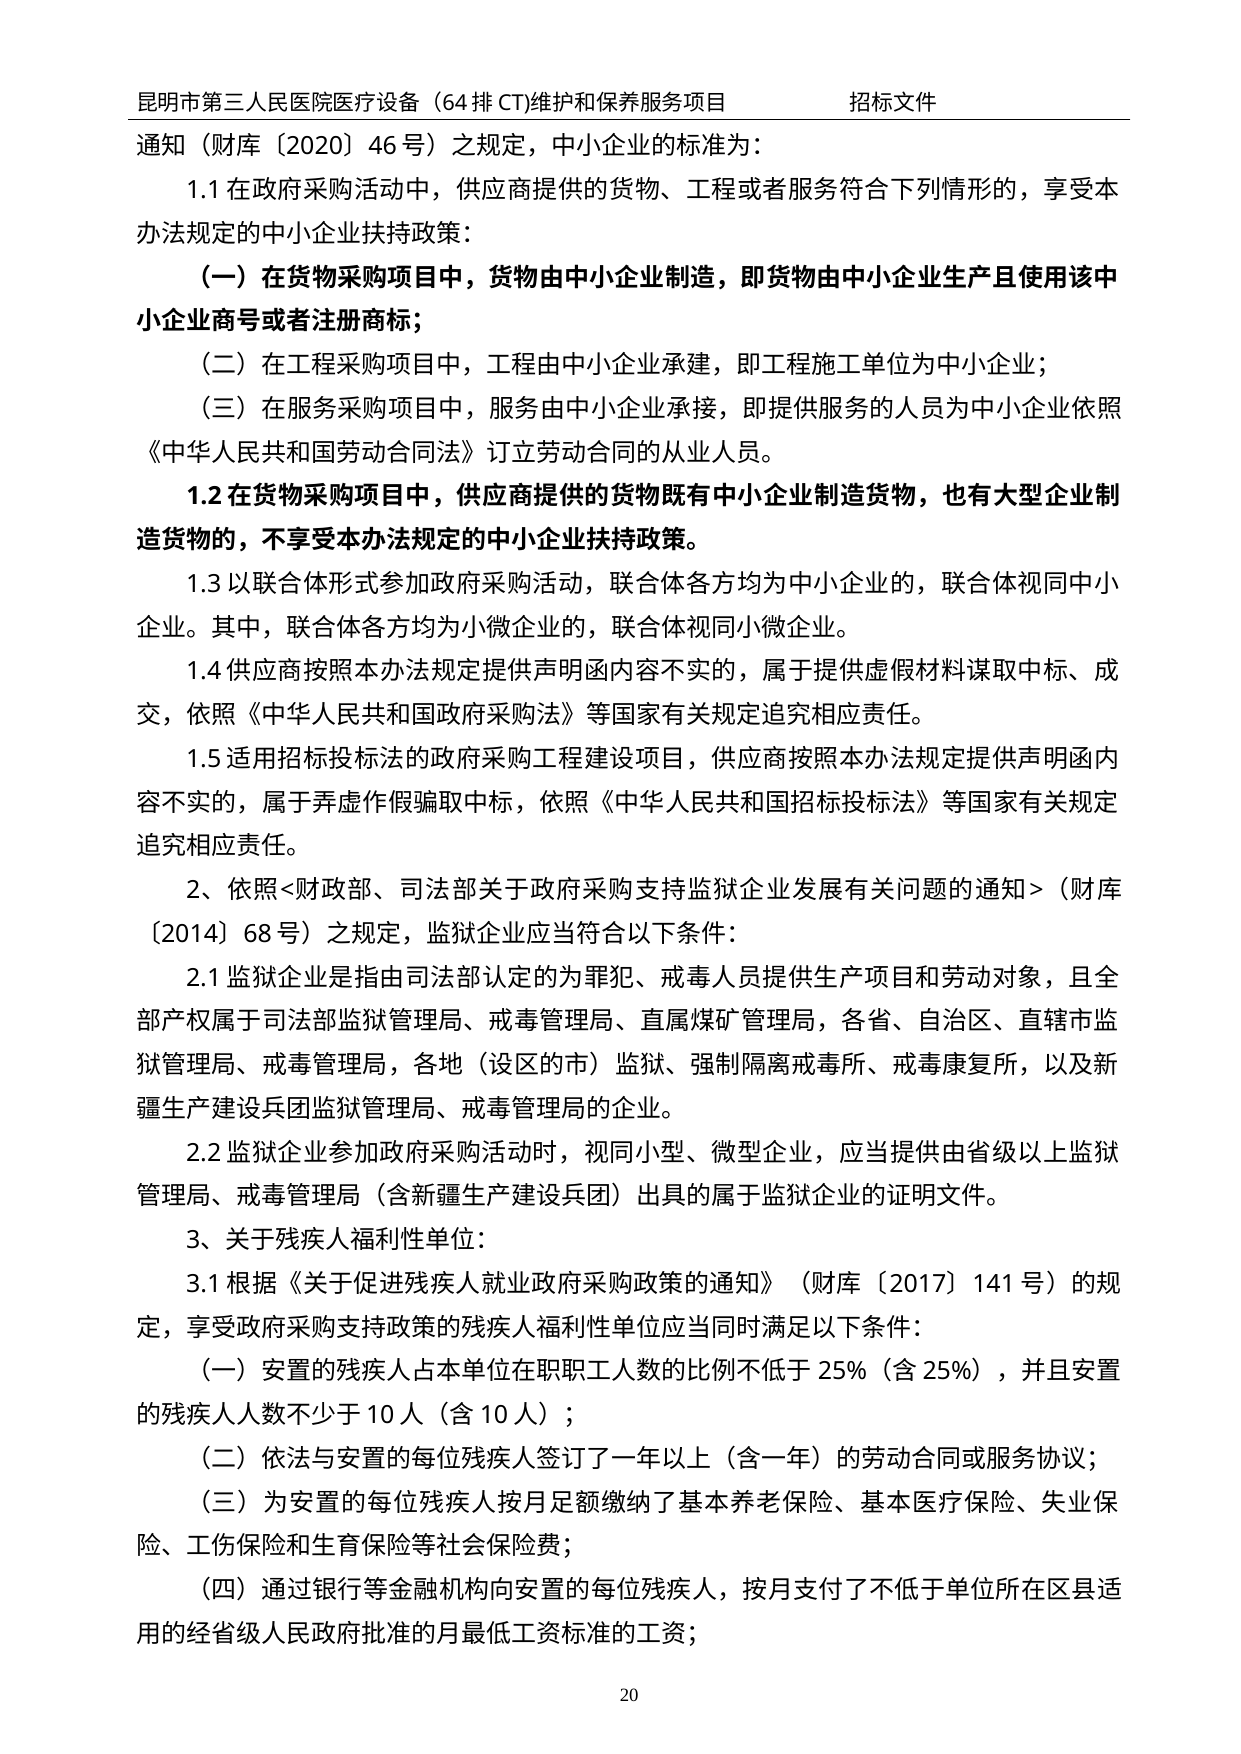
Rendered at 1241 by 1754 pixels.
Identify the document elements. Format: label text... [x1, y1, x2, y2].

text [136, 120, 1122, 163]
text 1.1在政府采购活动中，供应商提供的货物、工程或者服务符合下列情形的，享受本办法规定的中小企业扶持政策： [136, 163, 1122, 251]
text （一）安置的残疾人占本单位在职职工人数的比例不低于25%（含25%），并且安置的残疾人人数不少于10人（含10人）； [136, 1345, 1122, 1432]
text 3.1根据《关于促进残疾人就业政府采购政策的通知》（财库〔2017〕141号）的规定，享受政府采购支持政策的残疾人福利性单位应当同时满足以下条件： [136, 1257, 1122, 1345]
text 3、关于残疾人福利性单位： [136, 1213, 1122, 1257]
text 1.3以联合体形式参加政府采购活动，联合体各方均为中小企业的，联合体视同中小企业。其中，联合体各方均为小微企业的，联合体视同小微企业。 [136, 557, 1122, 645]
text （一）在货物采购项目中，货物由中小企业制造，即货物由中小企业生产且使用该中小企业商号或者注册商标； [136, 251, 1122, 338]
text 2、依照<财政部、司法部关于政府采购支持监狱企业发展有关问题的通知>（财库〔2014〕68号）之规定，监狱企业应当符合以下条件： [136, 863, 1122, 951]
text （三）在服务采购项目中，服务由中小企业承接，即提供服务的人员为中小企业依照《中华人民共和国劳动合同法》订立劳动合同的从业人员。 [136, 382, 1122, 470]
text 1.4供应商按照本办法规定提供声明函内容不实的，属于提供虚假材料谋取中标、成交，依照《中华人民共和国政府采购法》等国家有关规定追究相应责任。 [136, 645, 1122, 732]
text 1.2在货物采购项目中，供应商提供的货物既有中小企业制造货物，也有大型企业制造货物的，不享受本办法规定的中小企业扶持政策。 [136, 470, 1122, 557]
text 2.2监狱企业参加政府采购活动时，视同小型、微型企业，应当提供由省级以上监狱管理局、戒毒管理局（含新疆生产建设兵团）出具的属于监狱企业的证明文件。 [136, 1126, 1122, 1213]
text （四）通过银行等金融机构向安置的每位残疾人，按月支付了不低于单位所在区县适用的经省级人民政府批准的月最低工资标准的工资； [136, 1563, 1122, 1651]
text 1.5适用招标投标法的政府采购工程建设项目，供应商按照本办法规定提供声明函内容不实的，属于弄虚作假骗取中标，依照《中华人民共和国招标投标法》等国家有关规定追究相应责任。 [136, 732, 1122, 863]
text （三）为安置的每位残疾人按月足额缴纳了基本养老保险、基本医疗保险、失业保险、工伤保险和生育保险等社会保险费； [136, 1476, 1122, 1563]
text （二）依法与安置的每位残疾人签订了一年以上（含一年）的劳动合同或服务协议； [136, 1432, 1122, 1476]
text （二）在工程采购项目中，工程由中小企业承建，即工程施工单位为中小企业； [136, 338, 1122, 382]
text 2.1监狱企业是指由司法部认定的为罪犯、戒毒人员提供生产项目和劳动对象，且全部产权属于司法部监狱管理局、戒毒管理局、直属煤矿管理局，各省、自治区、直辖市监狱管理局、戒毒管理局，各地（设区的市）监狱、强制隔离戒毒所、戒毒康复所，以及新疆生产建设兵团监狱管理局、戒毒管理局的企业。 [136, 951, 1122, 1126]
